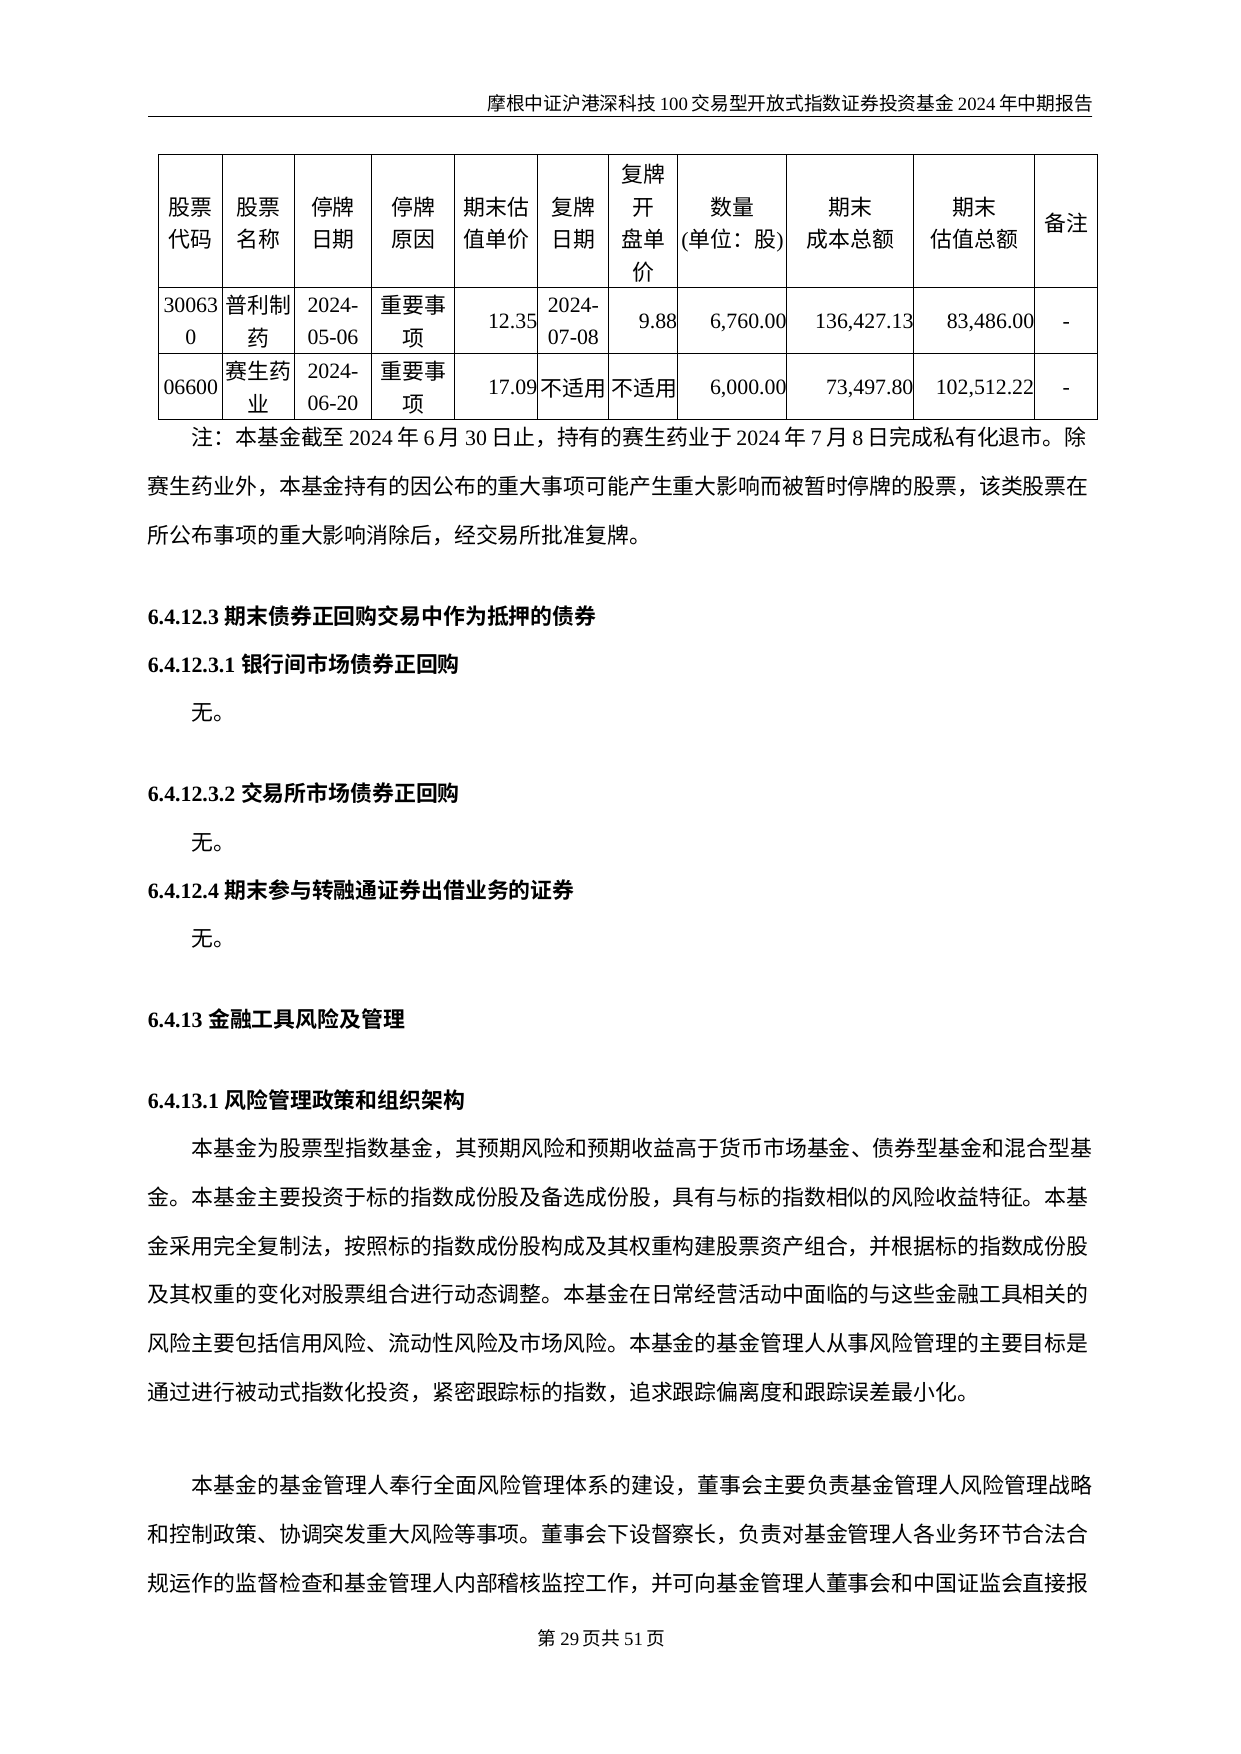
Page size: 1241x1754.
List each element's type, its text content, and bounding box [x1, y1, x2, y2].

text 6.4.12.3.1 银行间市场债券正回购 [148, 647, 1092, 679]
table_cell 赛生药业 [223, 354, 294, 419]
table_cell 83,486.00 [914, 288, 1034, 353]
table_cell 300630 [159, 288, 222, 353]
text 6.4.12.4 期末参与转融通证券出借业务的证券 [148, 872, 1092, 905]
table_cell 9.88 [609, 288, 677, 353]
table_header 复牌 日期 [538, 155, 608, 287]
table_header 股票 代码 [159, 155, 222, 287]
table_cell 不适用 [609, 354, 677, 419]
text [148, 1468, 1092, 1598]
table_cell 不适用 [538, 354, 608, 419]
text 本基金为股票型指数基金，其预期风险和预期收益高于货币市场基金、债券型基金和混合型基金。本基金主要投资于标的指数成份股及备选成份股，具有与标的指数相似的风险收益特征。本基金采用完全复制法，按照标的指数成份股构成及其权重构建股票资产组合，并根据标的指数成份股及其权重的变化对股票组合进行动态调整。本基金在日常经营活动中面临的与这些金融工具相关的风险主要包括信用风险、流动性风险及市场风险。本基金的基金管理人从事风险管理的主要目标是通过进行被动式指数化投资，紧密跟踪标的指数，追求跟踪偏离度和跟踪误差最小化。 [148, 1131, 1092, 1407]
table_header 停牌 日期 [295, 155, 371, 287]
text 无。 [148, 921, 1092, 953]
table_cell 6,000.00 [678, 354, 786, 419]
table_header 停牌 原因 [372, 155, 454, 287]
table_header 复牌开 盘单价 [609, 155, 677, 287]
table_cell 重要事项 [372, 288, 454, 353]
table_cell 17.09 [455, 354, 537, 419]
table_cell 12.35 [455, 288, 537, 353]
table_cell 06600 [159, 354, 222, 419]
table_cell 2024-07-08 [538, 288, 608, 353]
table_cell 2024-06-20 [295, 354, 371, 419]
table_header 期末 成本总额 [787, 155, 913, 287]
text 无。 [148, 824, 1092, 857]
table_cell - [1035, 288, 1097, 353]
text 注：本基金截至2024年6月30日止，持有的赛生药业于2024年7月8日完成私有化退市。除赛生药业外，本基金持有的因公布的重大事项可能产生重大影响而被暂时停牌的股票，该类股票在所公布事项的重大影响消除后，经交易所批准复牌。 [148, 420, 1092, 550]
table_cell 6,760.00 [678, 288, 786, 353]
table_cell 102,512.22 [914, 354, 1034, 419]
table_header 数量 (单位：股) [678, 155, 786, 287]
table_cell - [1035, 354, 1097, 419]
table_header 期末估值单价 [455, 155, 537, 287]
table_cell 136,427.13 [787, 288, 913, 353]
table_cell 普利制药 [223, 288, 294, 353]
table_cell 重要事项 [372, 354, 454, 419]
table_cell 2024-05-06 [295, 288, 371, 353]
text 6.4.12.3.2 交易所市场债券正回购 [148, 776, 1092, 808]
text 无。 [148, 695, 1092, 727]
table_header 备注 [1035, 155, 1097, 287]
text 6.4.12.3 期末债券正回购交易中作为抵押的债券 [148, 598, 1092, 631]
table_header 期末 估值总额 [914, 155, 1034, 287]
table_cell 73,497.80 [787, 354, 913, 419]
table_header 股票 名称 [223, 155, 294, 287]
text 6.4.13.1 风险管理政策和组织架构 [148, 1082, 1092, 1115]
text 6.4.13 金融工具风险及管理 [148, 1002, 1092, 1034]
